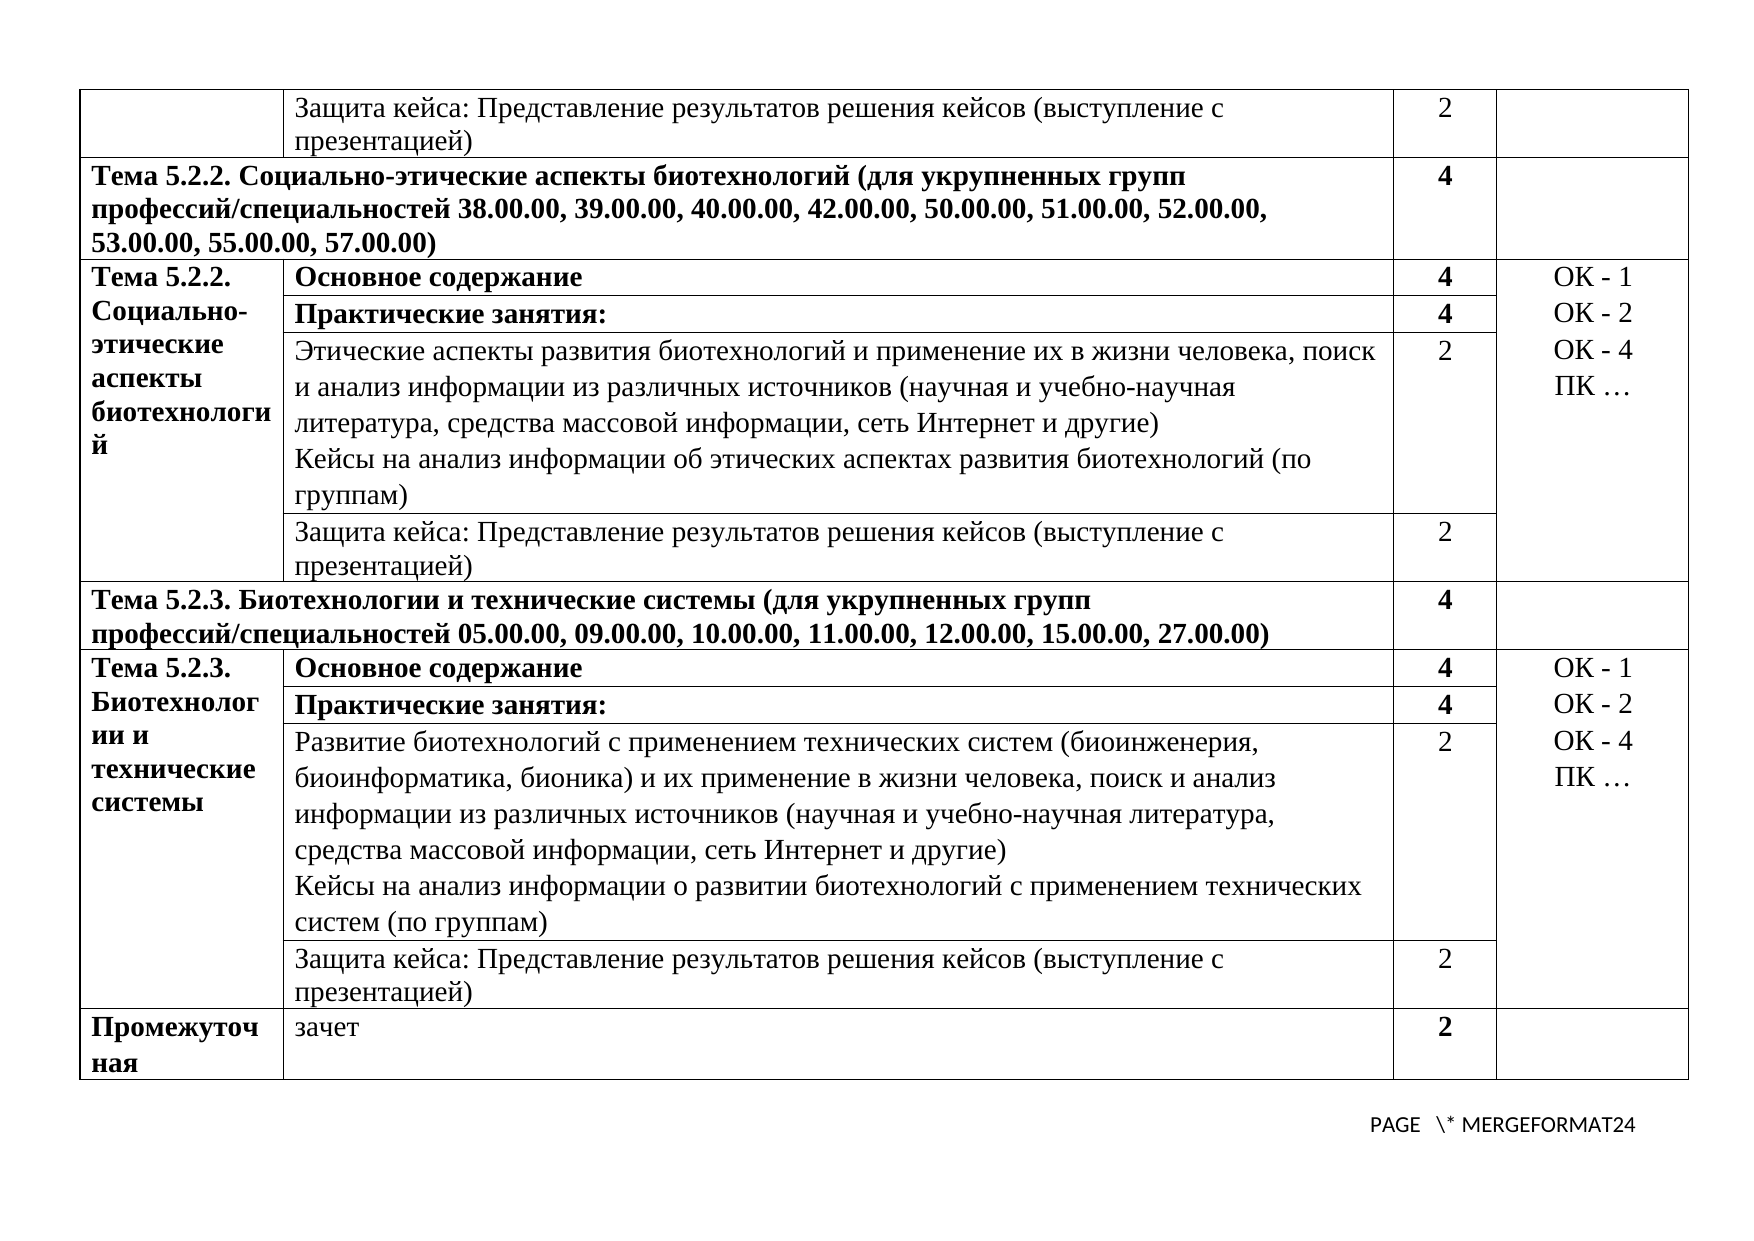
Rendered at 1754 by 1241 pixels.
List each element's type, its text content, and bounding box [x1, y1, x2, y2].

table_cell 2 [1394, 941, 1496, 1008]
table_cell 4 [1394, 260, 1496, 295]
table_cell 2 [1394, 1009, 1496, 1079]
table_cell Основное содержание [284, 650, 1393, 686]
table_cell Основное содержание [284, 260, 1393, 295]
table_cell Развитие биотехнологий с применением технических систем (биоинженерия, биоинформатика, бионика) и их применение в жизни человека, поиск и анализ информации из различных источников (научная и учебно-научная литература, средства массовой информации, сеть Интернет и другие) Кейсы на анализ информации о развитии биотехнологий с применением технических систем (по группам) [284, 724, 1393, 940]
table_cell 2 [1394, 333, 1496, 513]
table_cell 4 [1394, 582, 1496, 649]
table_cell 2 [1394, 514, 1496, 581]
table_cell Практические занятия: [284, 687, 1393, 723]
table_cell Защита кейса: Представление результатов решения кейсов (выступление с презентацией) [284, 90, 1393, 157]
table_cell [81, 1009, 283, 1079]
table_cell [1497, 158, 1688, 258]
table_cell [1497, 582, 1688, 649]
table_cell 2 [1394, 724, 1496, 940]
table_cell Тема 5.2.2. Социально-этические аспекты биотехнологий [81, 260, 283, 581]
table_cell Тема 5.2.3. Биотехнологии и технические системы [81, 650, 283, 1008]
table_cell Защита кейса: Представление результатов решения кейсов (выступление с презентацией) [284, 514, 1393, 581]
table_cell [1497, 1009, 1688, 1079]
table_cell Практические занятия: [284, 296, 1393, 332]
table_cell 4 [1394, 650, 1496, 686]
table_cell Защита кейса: Представление результатов решения кейсов (выступление с презентацией) [284, 941, 1393, 1008]
table_cell Тема 5.2.2. Социально-этические аспекты биотехнологий (для укрупненных групп профессий/специальностей 38.00.00, 39.00.00, 40.00.00, 42.00.00, 50.00.00, 51.00.00, 52.00.00, 53.00.00, 55.00.00, 57.00.00) [81, 158, 1393, 258]
table_cell Тема 5.2.3. Биотехнологии и технические системы (для укрупненных групп профессий/специальностей 05.00.00, 09.00.00, 10.00.00, 11.00.00, 12.00.00, 15.00.00, 27.00.00) [81, 582, 1393, 649]
table_cell зачет [284, 1009, 1393, 1079]
table_cell 4 [1394, 296, 1496, 332]
table_cell ОК - 1 ОК - 2 ОК - 4 ПК … [1497, 650, 1688, 1008]
table_cell 4 [1394, 687, 1496, 723]
table_cell 4 [1394, 158, 1496, 258]
table_cell Этические аспекты развития биотехнологий и применение их в жизни человека, поиск и анализ информации из различных источников (научная и учебно-научная литература, средства массовой информации, сеть Интернет и другие) Кейсы на анализ информации об этических аспектах развития биотехнологий (по группам) [284, 333, 1393, 513]
table_cell ОК - 1 ОК - 2 ОК - 4 ПК … [1497, 260, 1688, 581]
table_cell 2 [1394, 90, 1496, 157]
